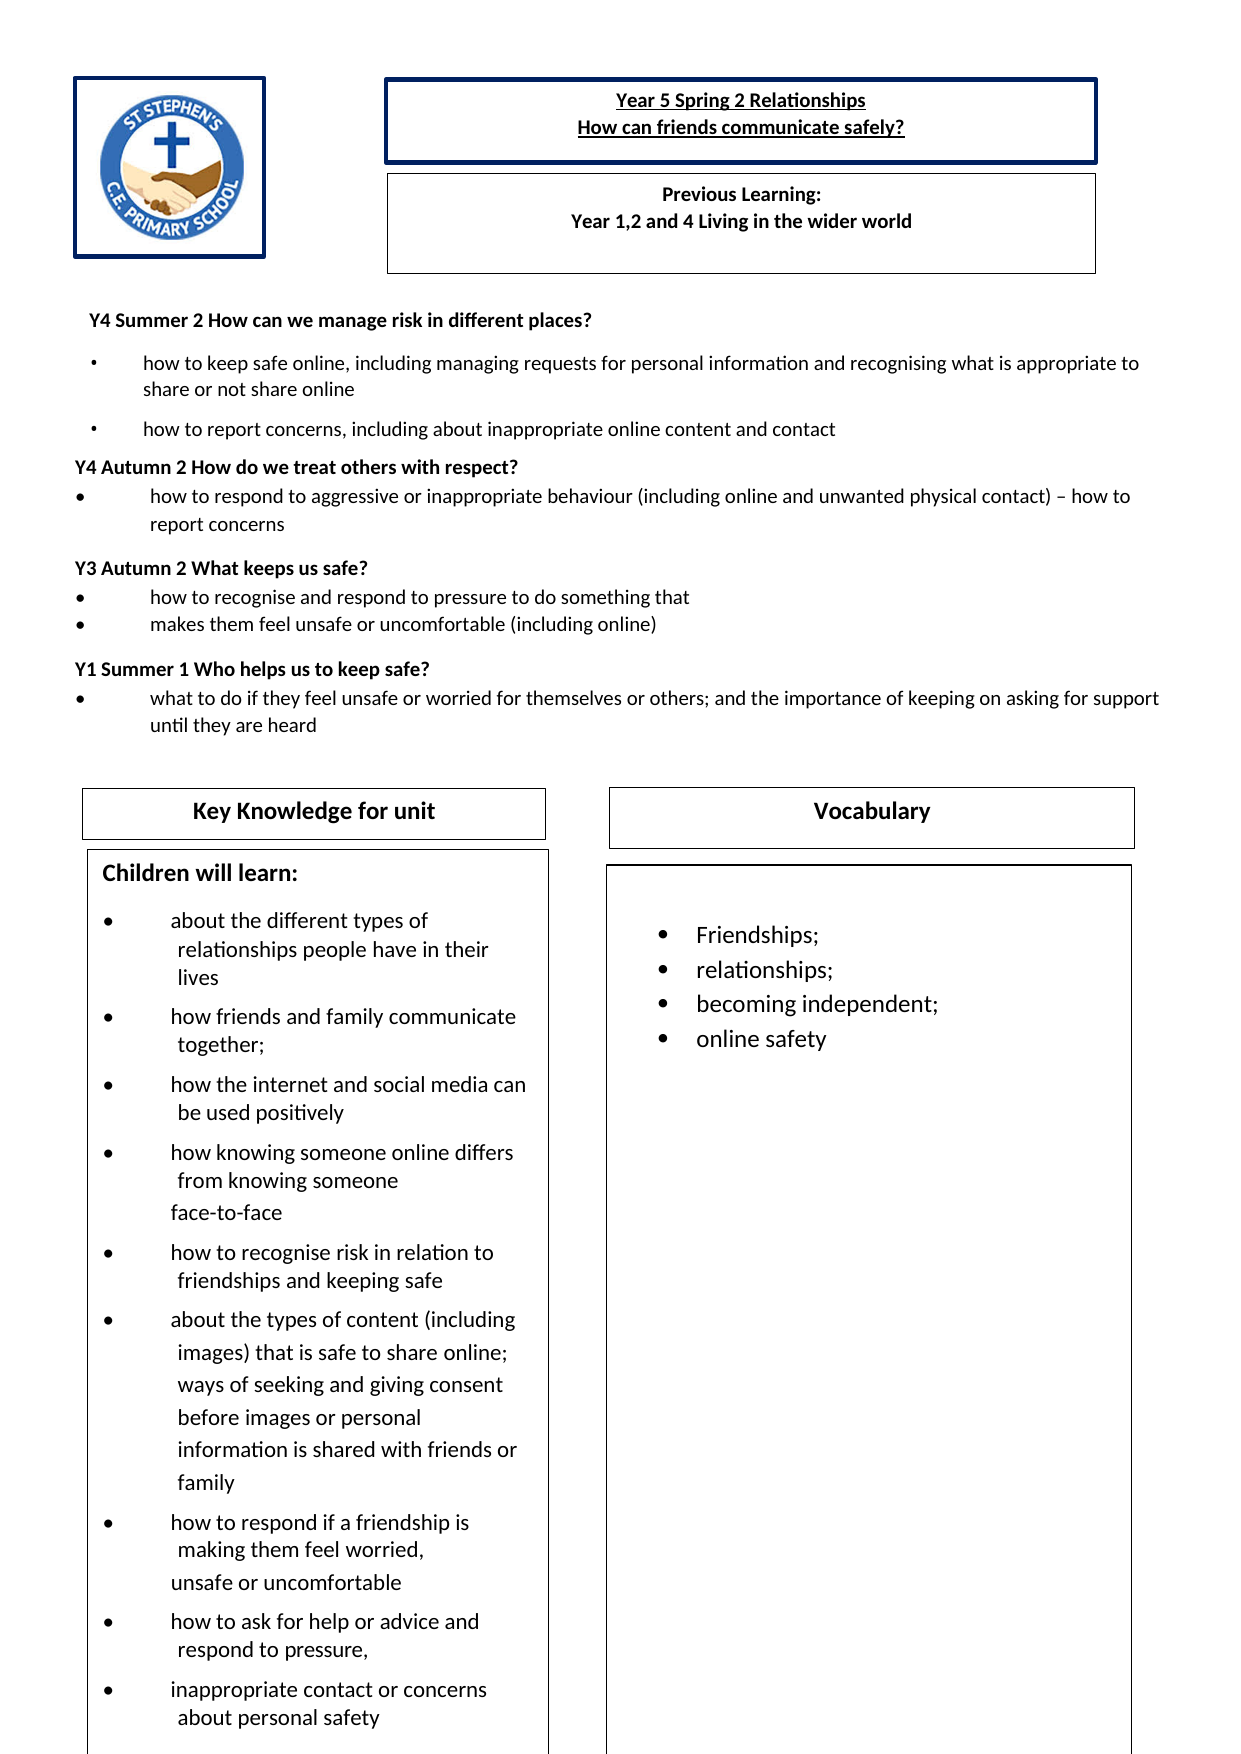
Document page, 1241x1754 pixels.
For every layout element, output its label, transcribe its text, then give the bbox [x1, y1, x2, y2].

list how to recognise and respond to pressure to do something that [75, 584, 1165, 610]
list makes them feel unsafe or uncomfortable (including online) [75, 612, 1165, 637]
text Y1 Summer 1 Who helps us to keep safe? [75, 656, 1134, 681]
list what to do if they feel unsafe or worried for themselves or others; and the importance of keeping on asking for support until they are heard [75, 685, 1165, 738]
picture [90, 86, 253, 249]
text Y3 Autumn 2 What keeps us safe? [75, 555, 1134, 580]
text Y4 Summer 2 How can we manage risk in different places? [75, 307, 1144, 332]
list how to report concerns, including about inappropriate online content and contact [90, 414, 1165, 442]
text Y4 Autumn 2 How do we treat others with respect? [75, 454, 1144, 479]
list how to respond to aggressive or inappropriate behaviour (including online and unwanted physical contact) – how to report concerns [75, 483, 1165, 536]
list how to keep safe online, including managing requests for personal information and recognising what is appropriate to share or not share online [90, 348, 1165, 402]
